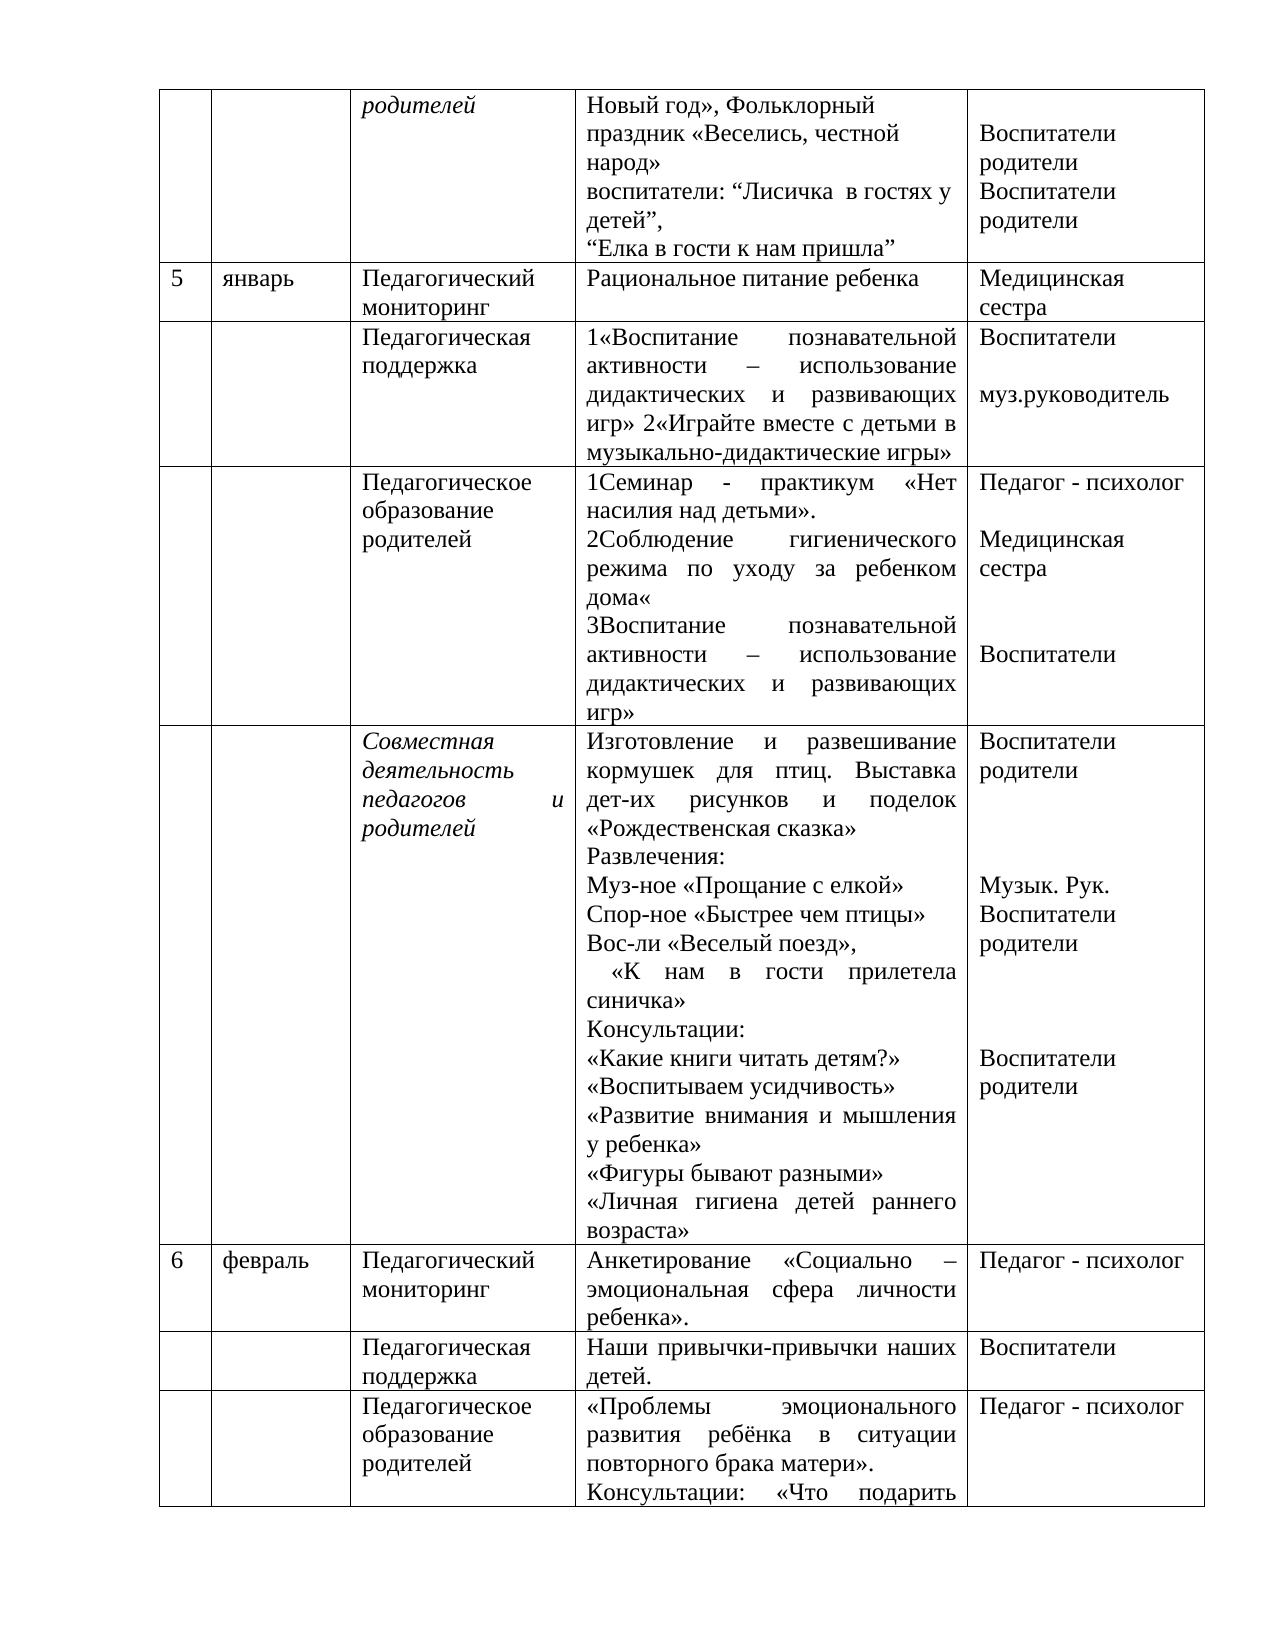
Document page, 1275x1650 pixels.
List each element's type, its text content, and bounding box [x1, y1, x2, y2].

table_cell [212, 1391, 350, 1506]
table_cell 5 [160, 263, 211, 321]
table_cell Педагогический мониторинг [351, 1245, 575, 1331]
table_cell Совместная деятельность педагогов и родителей [351, 726, 575, 1244]
table_cell Воспитатели родители Музык. Рук. Воспитатели родители Воспитатели родители [968, 726, 1204, 1244]
table_cell 1Семинар - практикум «Нет насилия над детьми». 2Соблюдение гигиенического режима по уходу за ребенком дома« 3Воспитание познавательной активности – использование дидактических и развивающих игр» [576, 467, 967, 725]
table_cell Изготовление и развешивание кормушек для птиц. Выставка дет-их рисунков и поделок «Рождественская сказка» Развлечения: Муз-ное «Прощание с елкой» Спор-ное «Быстрее чем птицы» Вос-ли «Веселый поезд», «К нам в гости прилетела синичка» Консультации: «Какие книги читать детям?» «Воспитываем усидчивость» «Развитие внимания и мышления у ребенка» «Фигуры бывают разными» «Личная гигиена детей раннего возраста» [576, 726, 967, 1244]
table_cell [160, 1332, 211, 1390]
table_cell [576, 90, 967, 262]
table_cell Воспитатели муз.руководитель [968, 322, 1204, 466]
table_cell [212, 467, 350, 725]
table_cell [212, 1332, 350, 1390]
table_cell Педагогический мониторинг [351, 263, 575, 321]
table_cell Медицинская сестра [968, 263, 1204, 321]
table_cell 6 [160, 1245, 211, 1331]
table_cell [160, 90, 211, 262]
table_cell Наши привычки-привычки наших детей. [576, 1332, 967, 1390]
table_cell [351, 1391, 575, 1506]
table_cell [968, 1391, 1204, 1506]
table_cell Воспитатели [968, 1332, 1204, 1390]
table_cell февраль [212, 1245, 350, 1331]
table_cell Педагог - психолог [968, 1245, 1204, 1331]
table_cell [351, 90, 575, 262]
table_cell [160, 322, 211, 466]
table_cell [160, 1391, 211, 1506]
table_cell Педагог - психолог Медицинская сестра Воспитатели [968, 467, 1204, 725]
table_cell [968, 90, 1204, 262]
table_cell Рациональное питание ребенка [576, 263, 967, 321]
table_cell 1«Воспитание познавательной активности – использование дидактических и развивающих игр» 2«Играйте вместе с детьми в музыкально-дидактические игры» [576, 322, 967, 466]
table_cell Анкетирование «Социально – эмоциональная сфера личности ребенка». [576, 1245, 967, 1331]
table_cell [160, 726, 211, 1244]
table_cell январь [212, 263, 350, 321]
table_cell Педагогическое образование родителей [351, 467, 575, 725]
table_cell Педагогическая поддержка [351, 322, 575, 466]
table_cell [212, 322, 350, 466]
table_cell [212, 726, 350, 1244]
table_cell [212, 90, 350, 262]
table_cell Педагогическая поддержка [351, 1332, 575, 1390]
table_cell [576, 1391, 967, 1506]
table_cell [160, 467, 211, 725]
